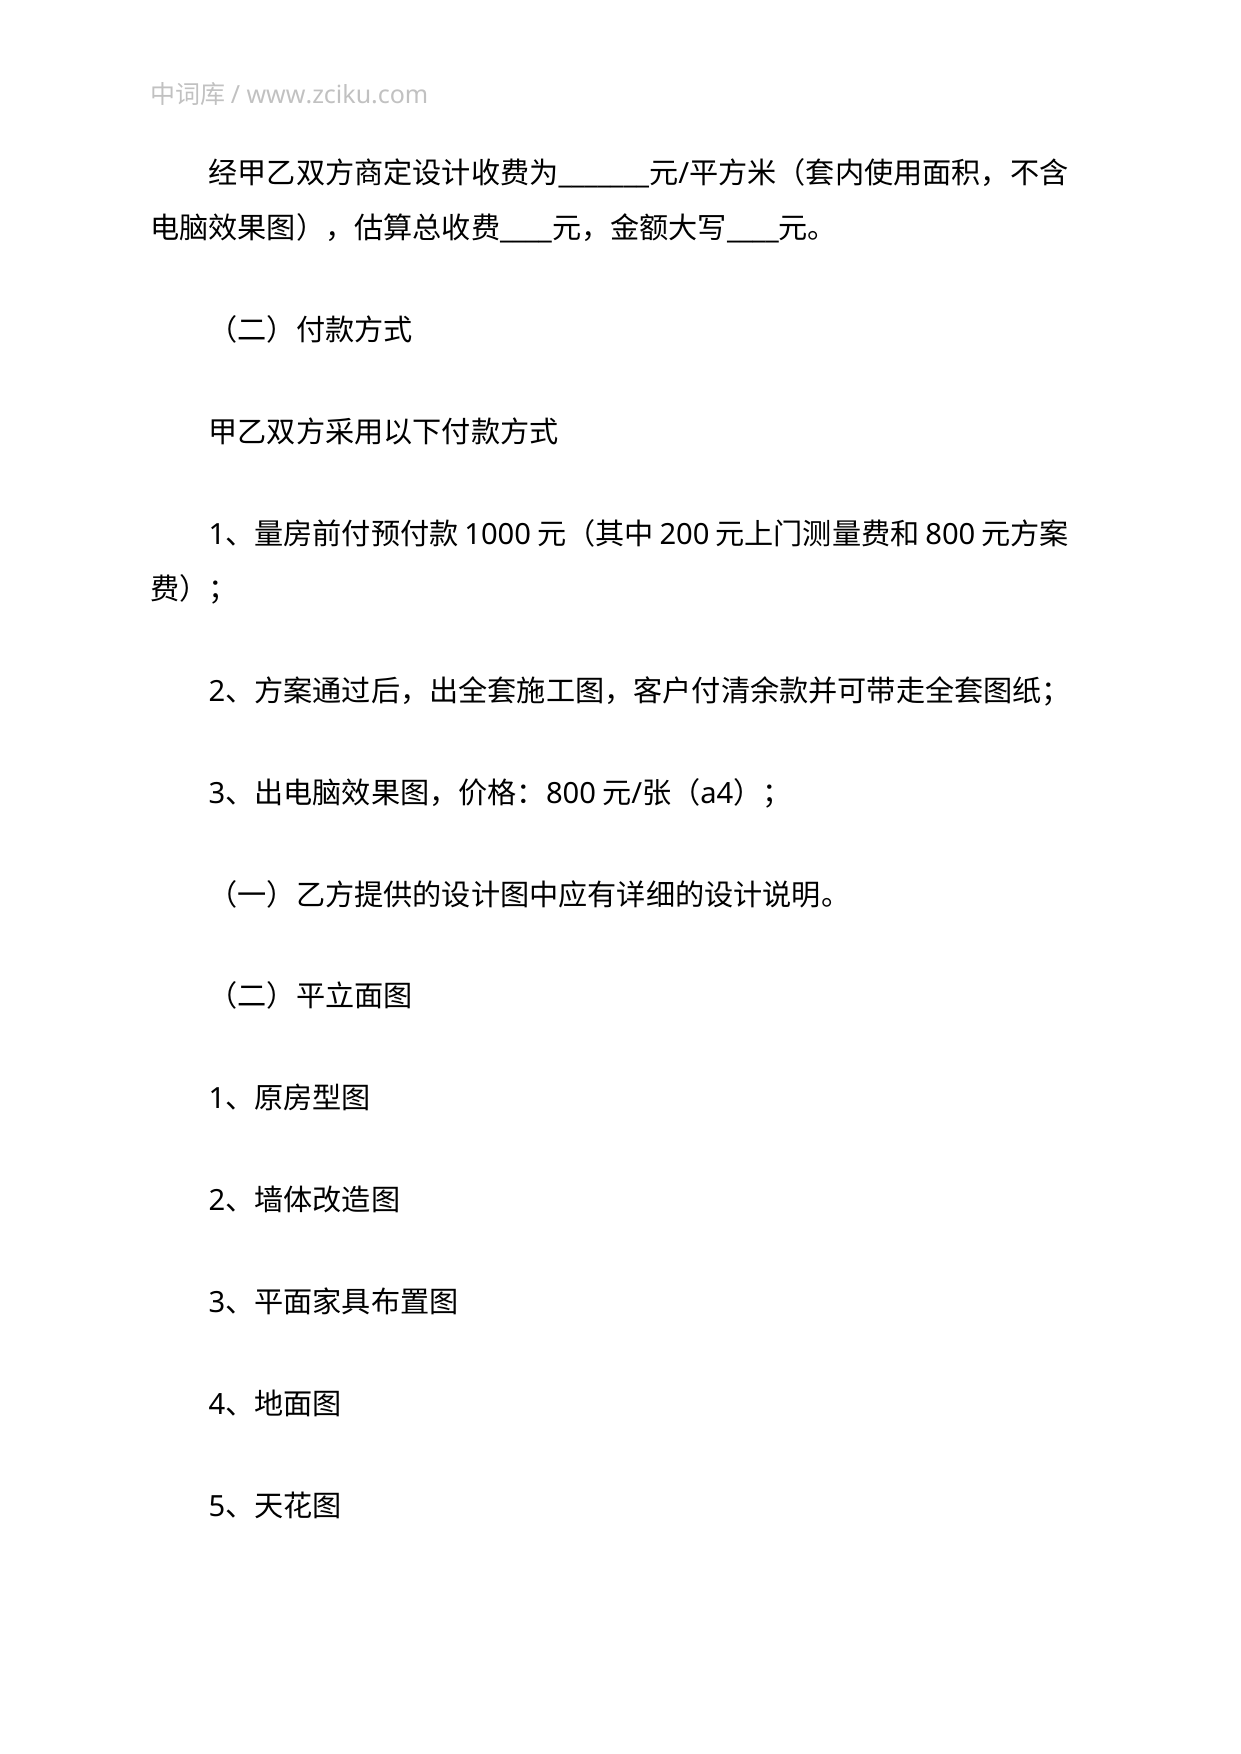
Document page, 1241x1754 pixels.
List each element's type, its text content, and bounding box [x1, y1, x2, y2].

text 2、方案通过后，出全套施工图，客户付清余款并可带走全套图纸； [150, 667, 1090, 710]
text 经甲乙双方商定设计收费为_______元/平方米（套内使用面积，不含电脑效果图），估算总收费____元，金额大写____元。 [150, 150, 1090, 247]
text 5、天花图 [150, 1483, 1090, 1525]
text 4、地面图 [150, 1381, 1090, 1423]
text 1、量房前付预付款1000元（其中200元上门测量费和800元方案费）； [150, 511, 1090, 608]
text 3、出电脑效果图，价格：800元/张（a4）； [150, 769, 1090, 812]
text （二）付款方式 [150, 307, 1090, 349]
text （二）平立面图 [150, 973, 1090, 1015]
text 3、平面家具布置图 [150, 1279, 1090, 1321]
text （一）乙方提供的设计图中应有详细的设计说明。 [150, 871, 1090, 913]
text 1、原房型图 [150, 1075, 1090, 1117]
text 2、墙体改造图 [150, 1177, 1090, 1219]
text 甲乙双方采用以下付款方式 [150, 409, 1090, 451]
